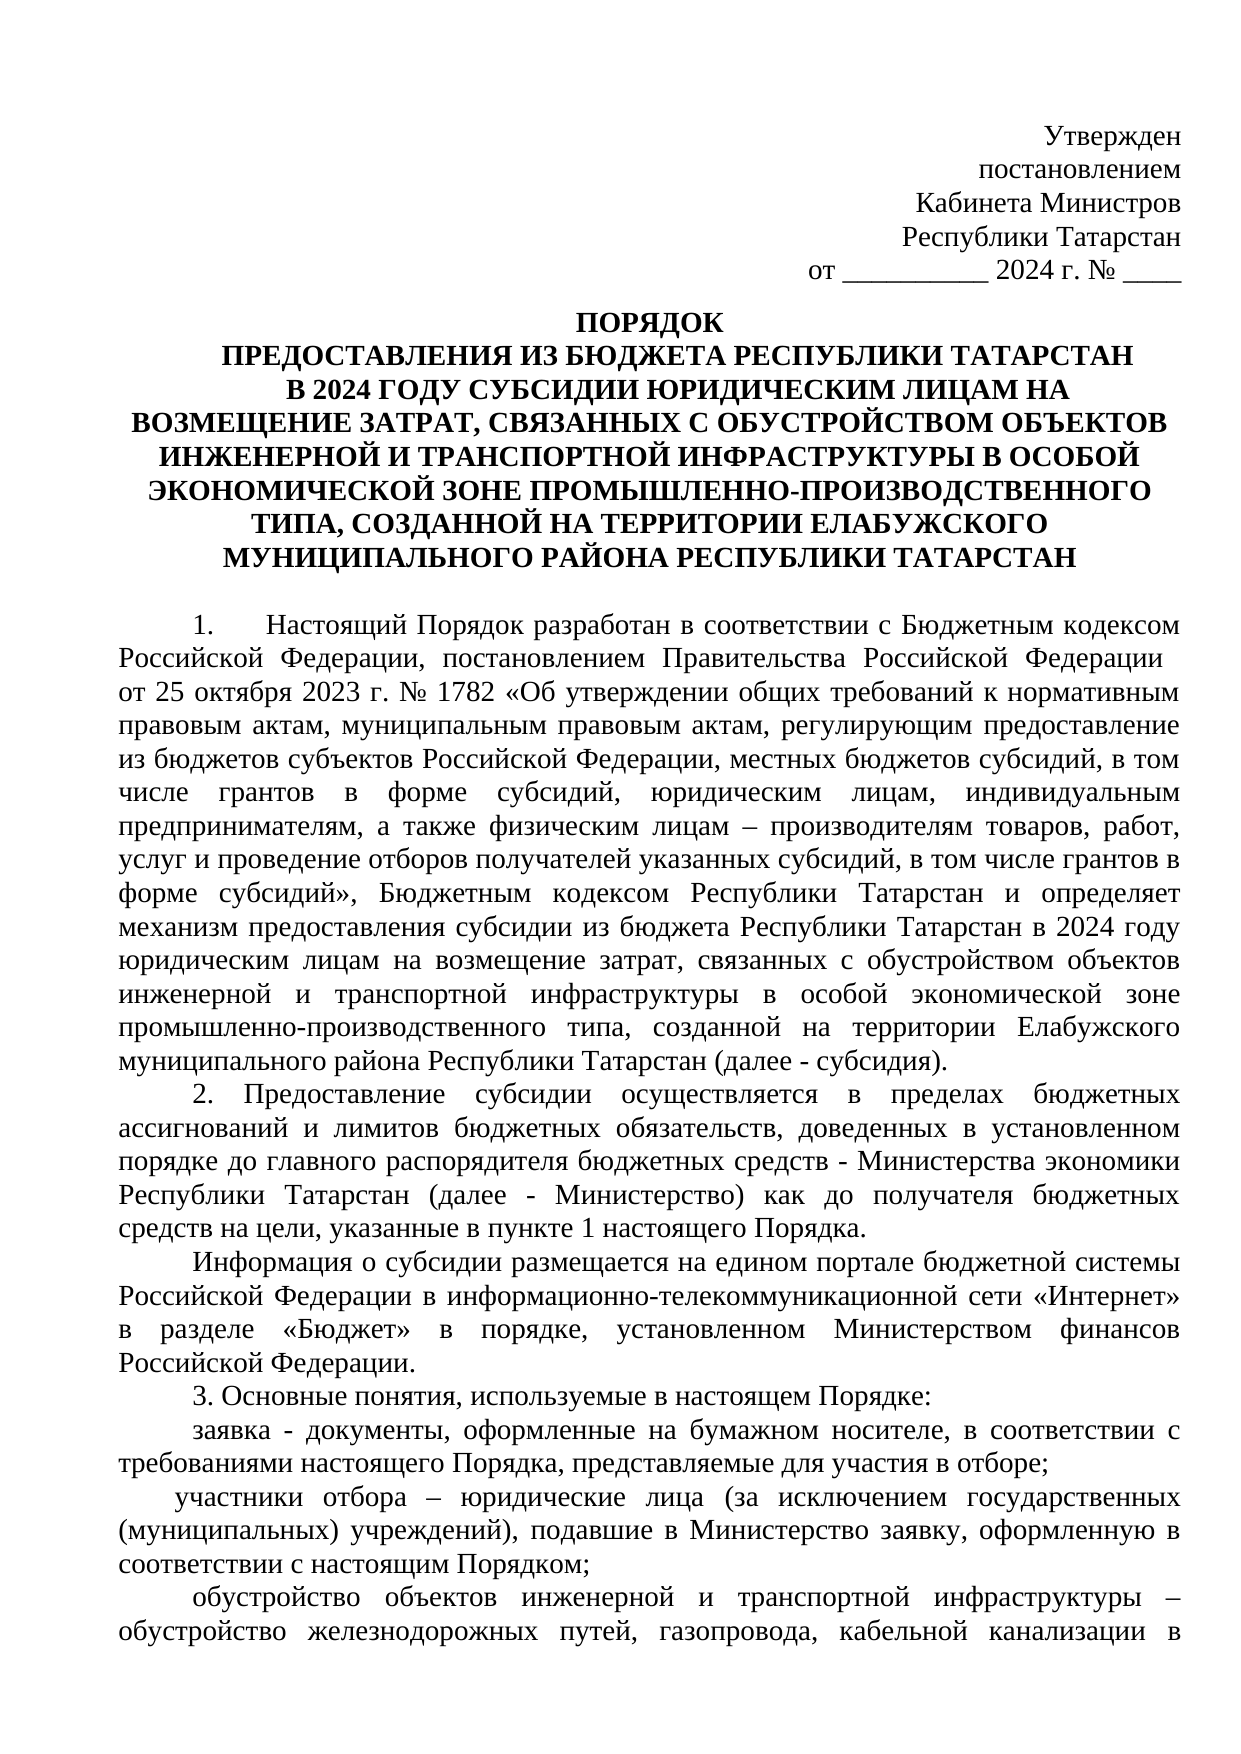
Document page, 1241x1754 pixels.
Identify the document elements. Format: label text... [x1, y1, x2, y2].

text от __________ 2024 г. № ____ [118, 252, 1181, 286]
text 3. Основные понятия, используемые в настоящем Порядке: [118, 1378, 1181, 1412]
text постановлением [118, 152, 1181, 185]
title ПОРЯДОК [118, 305, 1181, 338]
text заявка - документы, оформленные на бумажном носителе, в соответствии с требованиями настоящего Порядка, представляемые для участия в отборе; [118, 1412, 1181, 1479]
text Информация о субсидии размещается на едином портале бюджетной системы Российской Федерации в информационно-телекоммуникационной сети «Интернет» в разделе «Бюджет» в порядке, установленном Министерством финансов Российской Федерации. [118, 1244, 1181, 1378]
text Республики Татарстан [118, 219, 1181, 252]
text 2. Предоставление субсидии осуществляется в пределах бюджетных ассигнований и лимитов бюджетных обязательств, доведенных в установленном порядке до главного распорядителя бюджетных средств - Министерства экономики Республики Татарстан (далее - Министерство) как до получателя бюджетных средств на цели, указанные в пункте 1 настоящего Порядка. [118, 1076, 1181, 1244]
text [118, 1579, 1181, 1647]
list Настоящий Порядок разработан в соответствии с Бюджетным кодексом Российской Федерации, постановлением Правительства Российской Федерации от 25 октября 2023 г. № 1782 «Об утверждении общих требований к нормативным правовым актам, муниципальным правовым актам, регулирующим предоставление из бюджетов субъектов Российской Федерации, местных бюджетов субсидий, в том числе грантов в форме субсидий, юридическим лицам, индивидуальным предпринимателям, а также физическим лицам – производителям товаров, работ, услуг и проведение отборов получателей указанных субсидий, в том числе грантов в форме субсидий», Бюджетным кодексом Республики Татарстан и определяет механизм предоставления субсидии из бюджета Республики Татарстан в 2024 году юридическим лицам на возмещение затрат, связанных с обустройством объектов инженерной и транспортной инфраструктуры в особой экономической зоне промышленно-производственного типа, созданной на территории Елабужского муниципального района Республики Татарстан (далее - субсидия). [118, 607, 1181, 1076]
text В 2024 ГОДУ СУБСИДИИ ЮРИДИЧЕСКИМ ЛИЦАМ НА ВОЗМЕЩЕНИЕ ЗАТРАТ, СВЯЗАННЫХ С ОБУСТРОЙСТВОМ ОБЪЕКТОВ ИНЖЕНЕРНОЙ И ТРАНСПОРТНОЙ ИНФРАСТРУКТУРЫ В ОСОБОЙ ЭКОНОМИЧЕСКОЙ ЗОНЕ ПРОМЫШЛЕННО-ПРОИЗВОДСТВЕННОГО ТИПА, СОЗДАННОЙ НА ТЕРРИТОРИИ ЕЛАБУЖСКОГО МУНИЦИПАЛЬНОГО РАЙОНА РЕСПУБЛИКИ ТАТАРСТАН [118, 372, 1181, 573]
text участники отбора – юридические лица (за исключением государственных (муниципальных) учреждений), подавшие в Министерство заявку, оформленную в соответствии с настоящим Порядком; [118, 1479, 1181, 1579]
text ПРЕДОСТАВЛЕНИЯ ИЗ БЮДЖЕТА РЕСПУБЛИКИ ТАТАРСТАН [118, 338, 1181, 372]
list Утвержден [118, 118, 1181, 152]
text Кабинета Министров [118, 185, 1181, 219]
